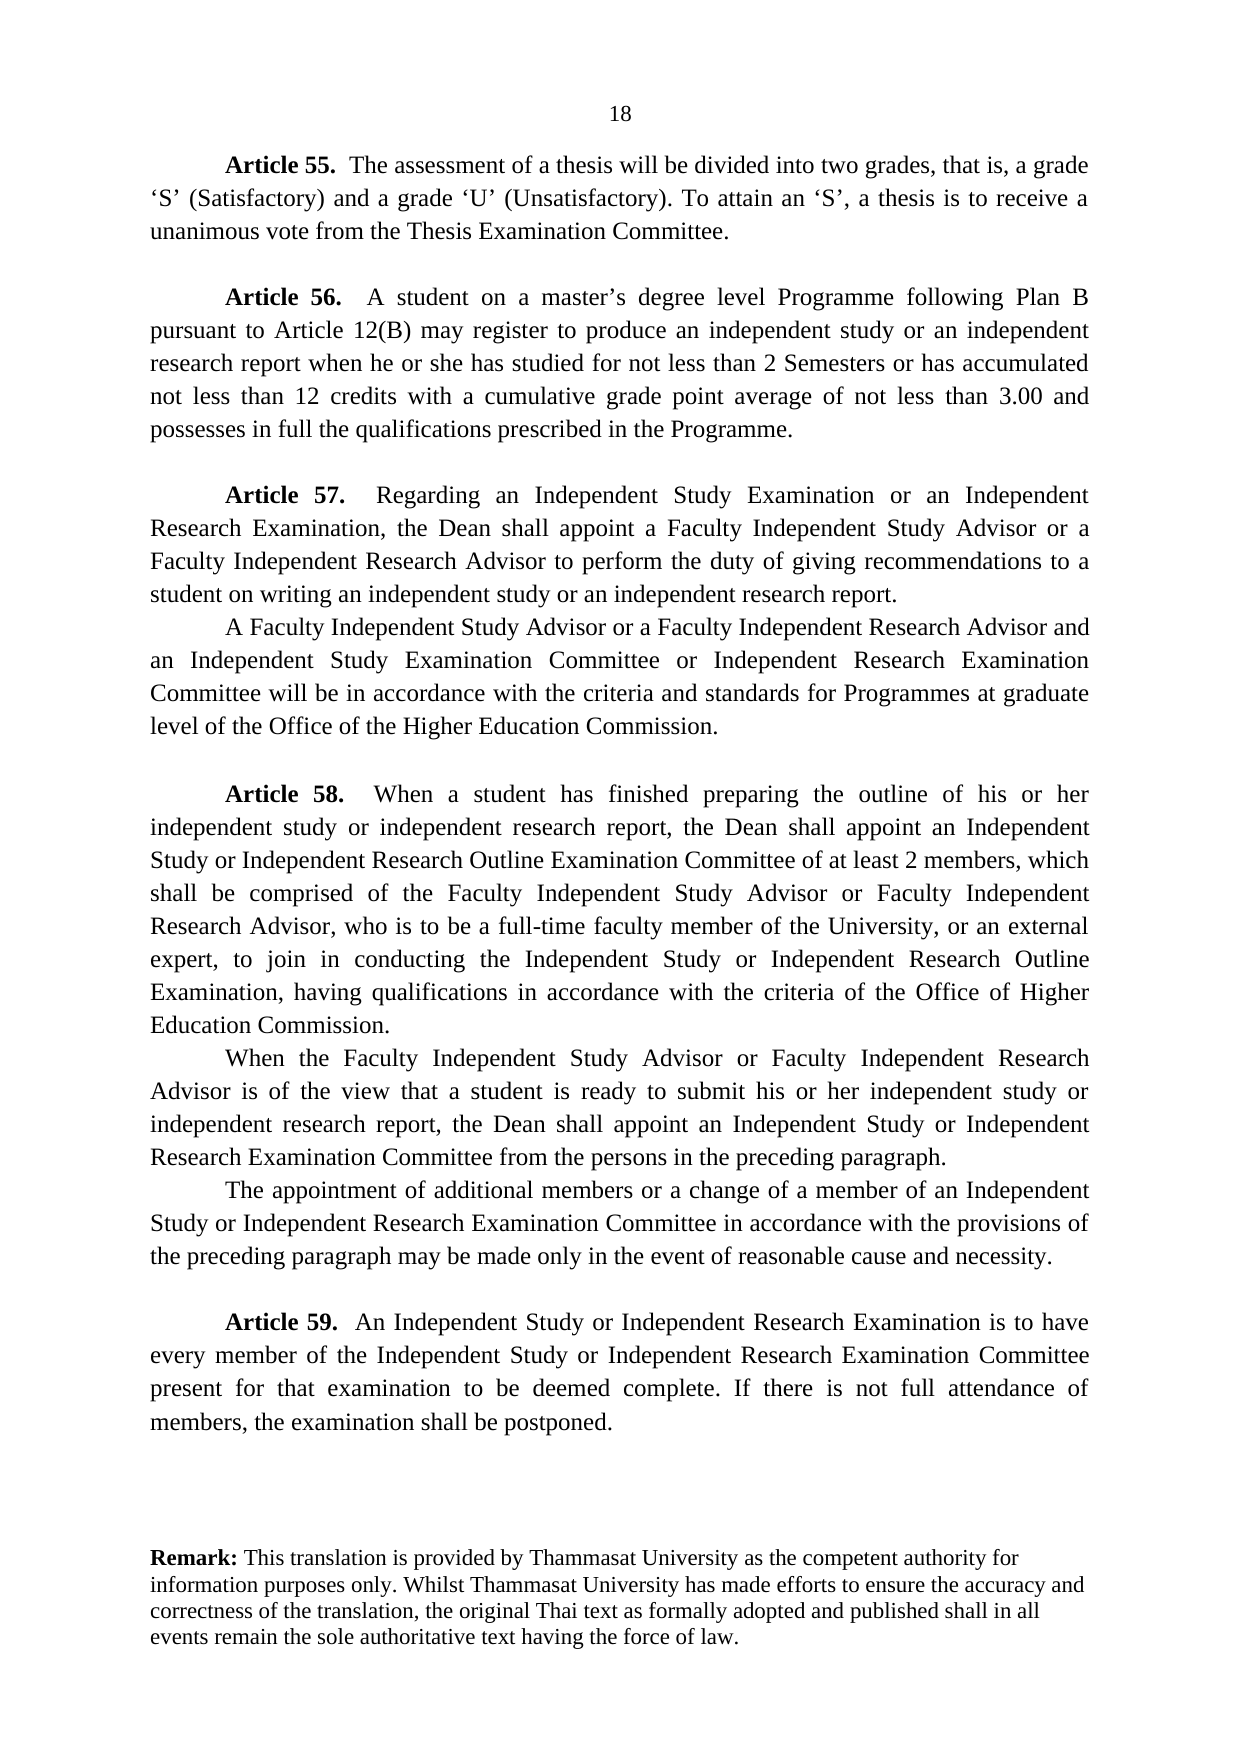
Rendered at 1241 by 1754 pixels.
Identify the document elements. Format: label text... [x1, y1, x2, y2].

text A Faculty Independent Study Advisor or a Faculty Independent Research Advisor and an Independent Study Examination Committee or Independent Research Examination Committee will be in accordance with the criteria and standards for Programmes at graduate level of the Office of the Higher Education Commission. [150, 612, 1090, 740]
text Article 57. Regarding an Independent Study Examination or an Independent Research Examination, the Dean shall appoint a Faculty Independent Study Advisor or a Faculty Independent Research Advisor to perform the duty of giving recommendations to a student on writing an independent study or an independent research report. [150, 480, 1090, 608]
text Article 59. An Independent Study or Independent Research Examination is to have every member of the Independent Study or Independent Research Examination Committee present for that examination to be deemed complete. If there is not full attendance of members, the examination shall be postponed. [150, 1307, 1090, 1435]
text When the Faculty Independent Study Advisor or Faculty Independent Research Advisor is of the view that a student is ready to submit his or her independent study or independent research report, the Dean shall appoint an Independent Study or Independent Research Examination Committee from the persons in the preceding paragraph. [150, 1043, 1090, 1171]
text Article 56. A student on a master’s degree level Programme following Plan B pursuant to Article 12(B) may register to produce an independent study or an independent research report when he or she has studied for not less than 2 Semesters or has accumulated not less than 12 credits with a cumulative grade point average of not less than 3.00 and possesses in full the qualifications prescribed in the Programme. [150, 282, 1090, 443]
text Article 58. When a student has finished preparing the outline of his or her independent study or independent research report, the Dean shall appoint an Independent Study or Independent Research Outline Examination Committee of at least 2 members, which shall be comprised of the Faculty Independent Study Advisor or Faculty Independent Research Advisor, who is to be a full-time faculty member of the University, or an external expert, to join in conducting the Independent Study or Independent Research Outline Examination, having qualifications in accordance with the criteria of the Office of Higher Education Commission. [150, 779, 1090, 1039]
text Article 55. The assessment of a thesis will be divided into two grades, that is, a grade ‘S’ (Satisfactory) and a grade ‘U’ (Unsatisfactory). To attain an ‘S’, a thesis is to receive a unanimous vote from the Thesis Examination Committee. [150, 150, 1090, 245]
text The appointment of additional members or a change of a member of an Independent Study or Independent Research Examination Committee in accordance with the provisions of the preceding paragraph may be made only in the event of reasonable cause and necessity. [150, 1175, 1090, 1270]
